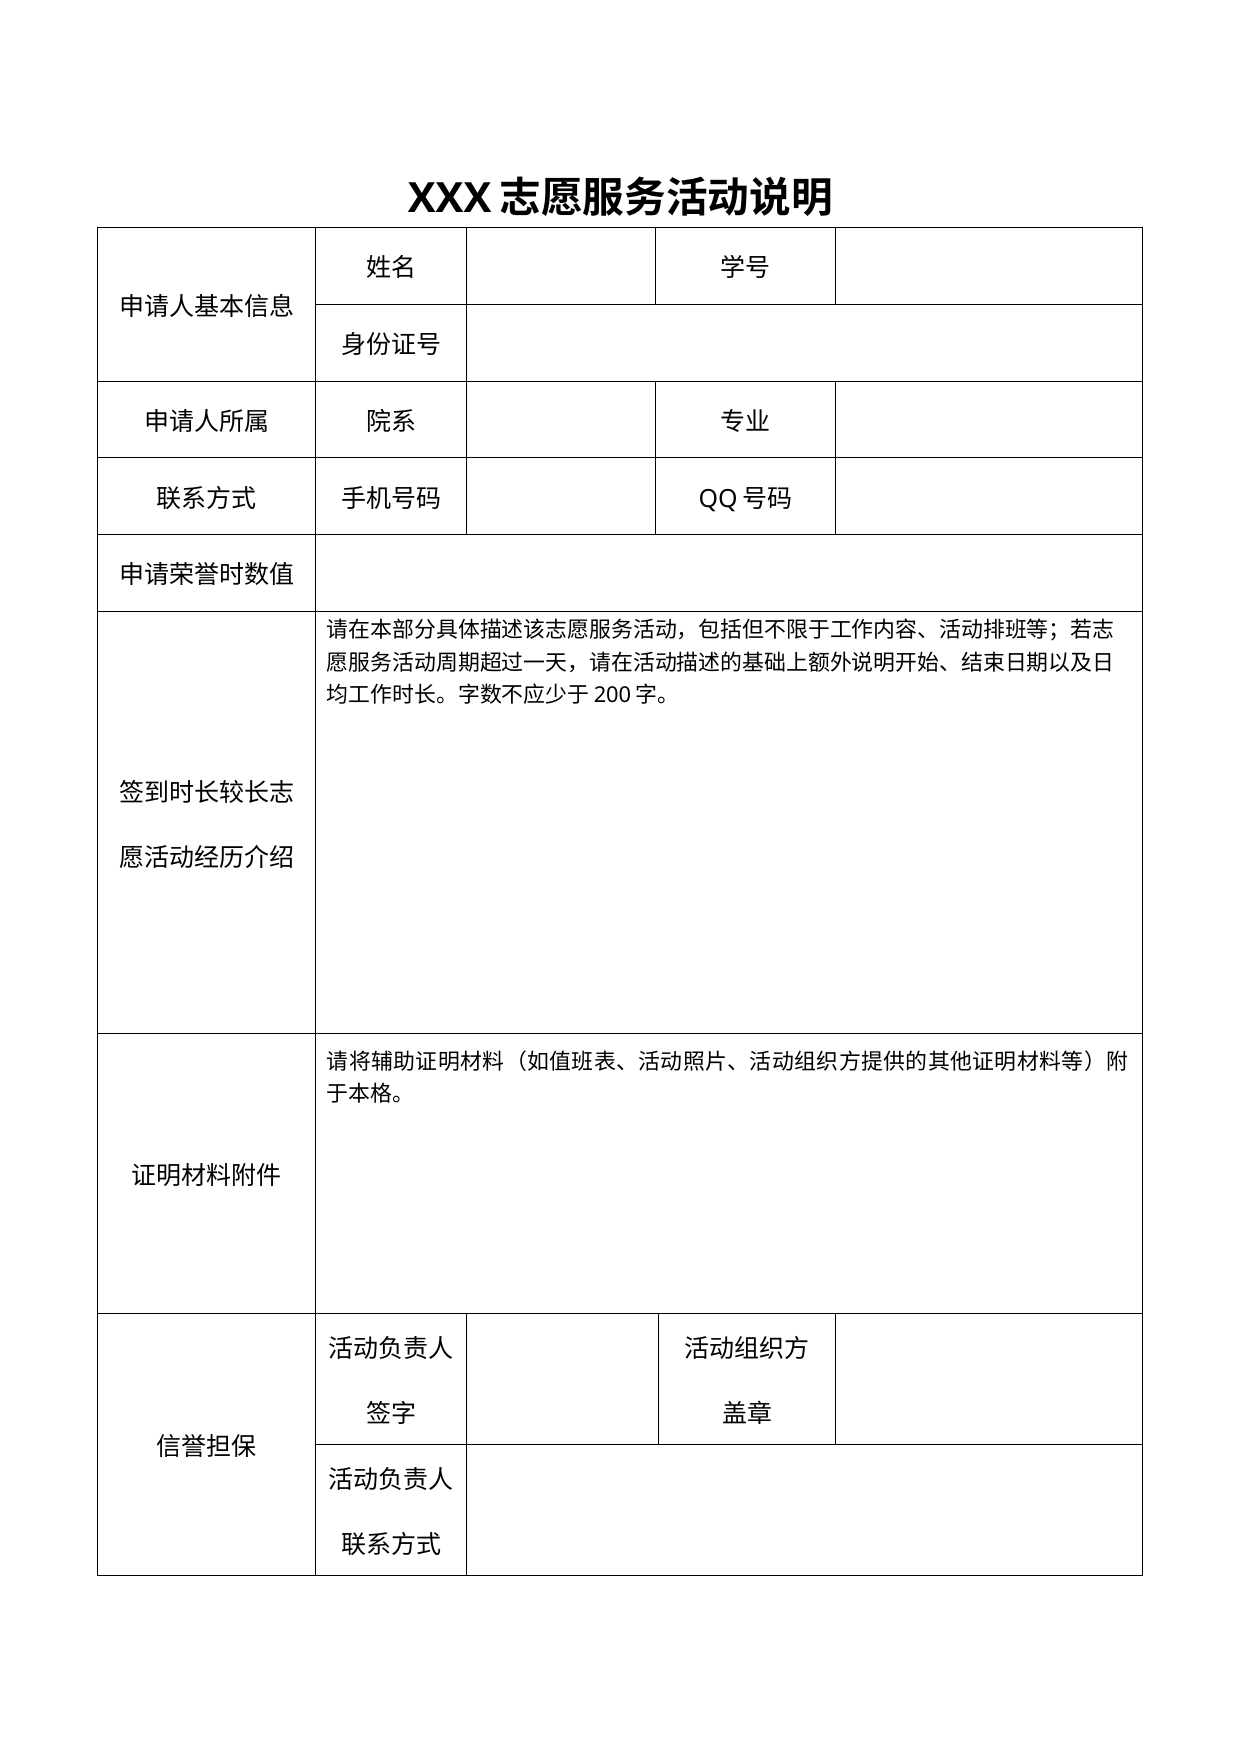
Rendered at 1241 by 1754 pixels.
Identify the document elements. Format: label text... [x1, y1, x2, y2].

table_cell [467, 1445, 1142, 1575]
table_cell [836, 382, 1142, 457]
table_cell QQ号码 [656, 458, 835, 534]
table_cell 证明材料附件 [98, 1034, 315, 1313]
table_cell 申请人所属 [98, 382, 315, 457]
table_cell [836, 458, 1142, 534]
table_cell 联系方式 [98, 458, 315, 534]
table_header 姓名 [316, 228, 466, 304]
table_cell 活动组织方 盖章 [659, 1314, 835, 1444]
table_header 申请人基本信息 [98, 228, 315, 381]
table_cell 院系 [316, 382, 466, 457]
table_cell [467, 305, 1142, 381]
table_header [836, 228, 1142, 304]
table_cell 信誉担保 [98, 1314, 315, 1575]
table_cell 活动负责人签字 [316, 1314, 466, 1444]
table_cell 手机号码 [316, 458, 466, 534]
table_header 学号 [656, 228, 835, 304]
table_header [467, 228, 655, 304]
table_cell 活动负责人联系方式 [316, 1445, 466, 1575]
table_cell 请将辅助证明材料（如值班表、活动照片、活动组织方提供的其他证明材料等）附于本格。 [316, 1034, 1142, 1313]
table_cell [467, 458, 655, 534]
table_cell 签到时长较长志愿活动经历介绍 [98, 612, 315, 1033]
table_cell [467, 1314, 658, 1444]
table_cell [467, 382, 655, 457]
text XXX志愿服务活动说明 [187, 162, 1053, 227]
table_cell 专业 [656, 382, 835, 457]
table_cell 申请荣誉时数值 [98, 535, 315, 611]
table_cell 身份证号 [316, 305, 466, 381]
table_cell 请在本部分具体描述该志愿服务活动，包括但不限于工作内容、活动排班等；若志愿服务活动周期超过一天，请在活动描述的基础上额外说明开始、结束日期以及日均工作时长。字数不应少于200字。 [316, 612, 1142, 1033]
table_cell [836, 1314, 1142, 1444]
table_cell [316, 535, 1142, 611]
